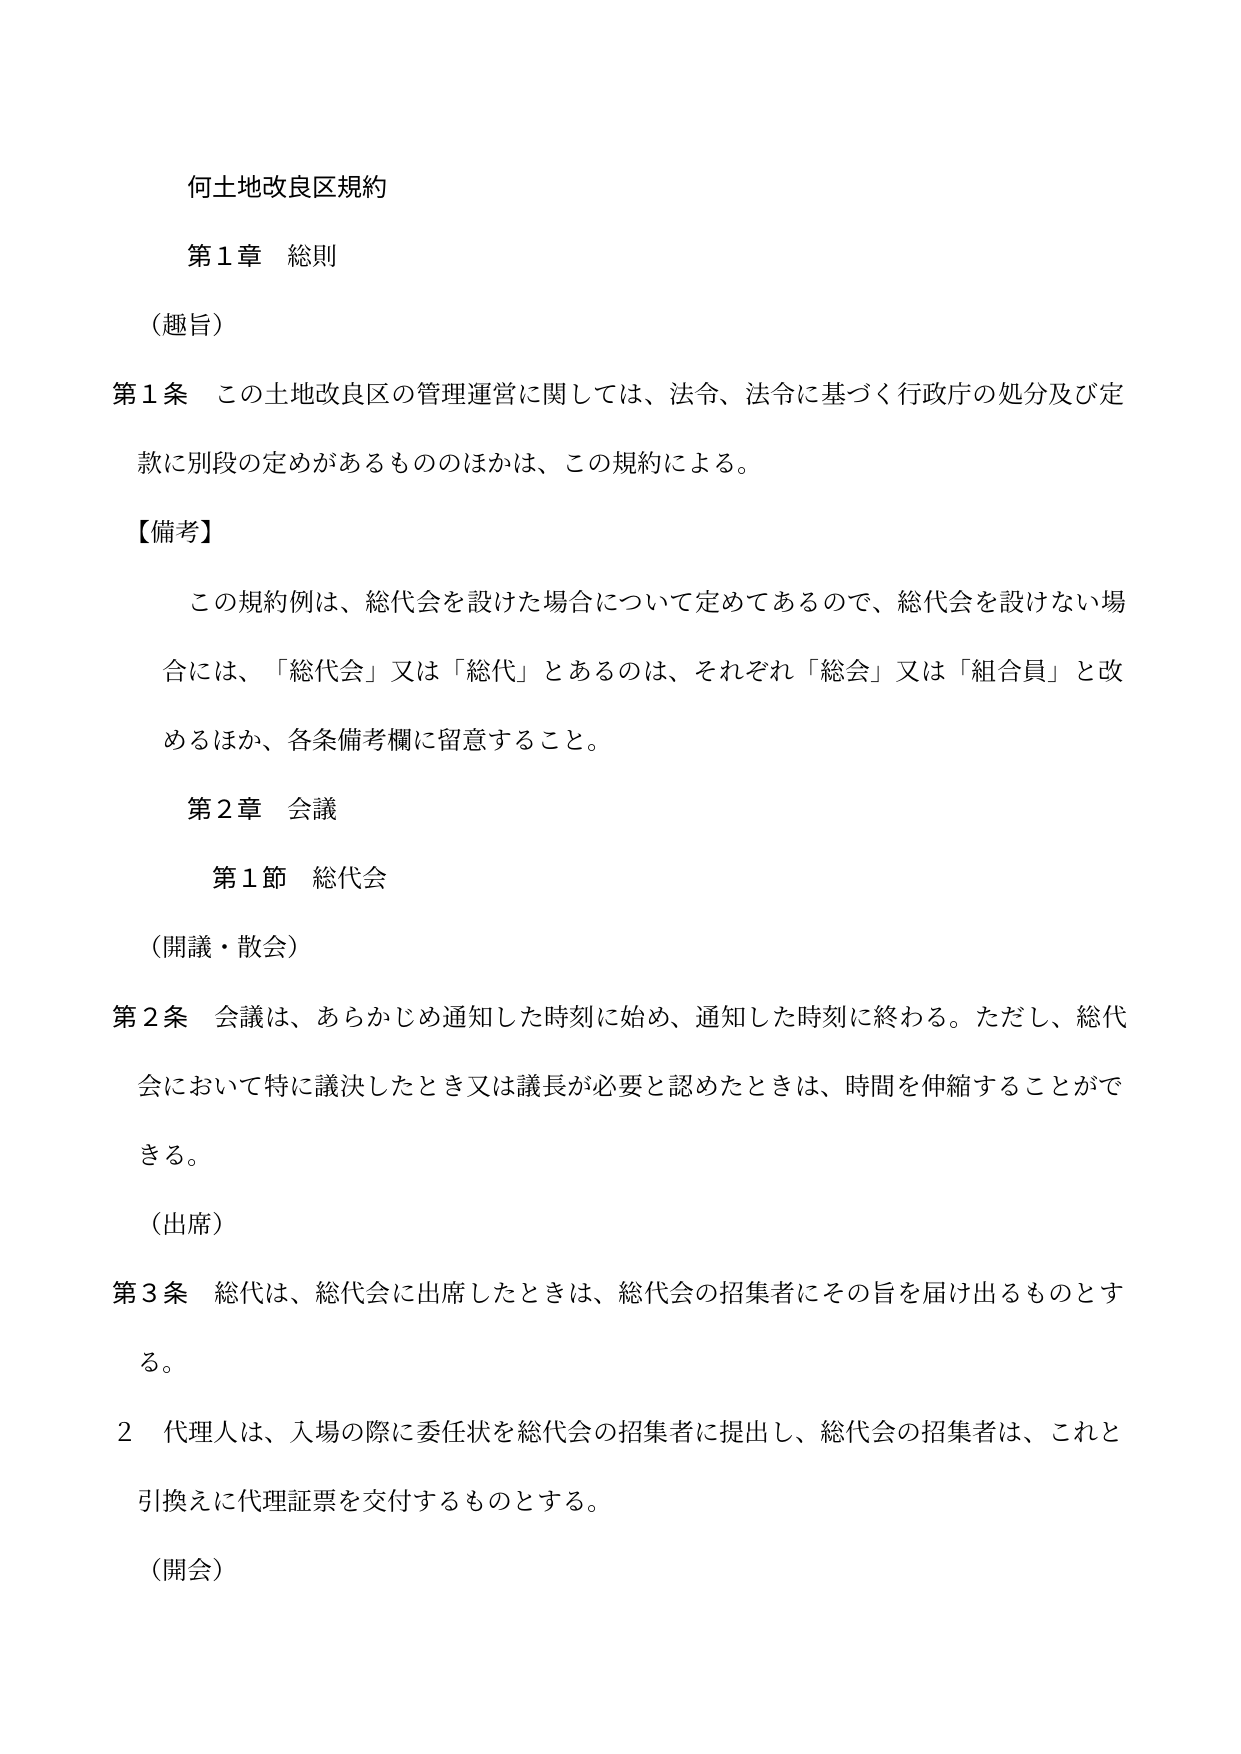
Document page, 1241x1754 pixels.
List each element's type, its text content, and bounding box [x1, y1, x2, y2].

text 第１節 総代会 [112, 842, 1128, 912]
text （開会） [112, 1534, 1128, 1603]
text 何土地改良区規約 [112, 151, 1128, 220]
text 第１章 総則 [112, 220, 1128, 289]
text ２ 代理人は、入場の際に委任状を総代会の招集者に提出し、総代会の招集者は、これと引換えに代理証票を交付するものとする。 [112, 1396, 1128, 1534]
text 第１条 この土地改良区の管理運営に関しては、法令、法令に基づく行政庁の処分及び定款に別段の定めがあるもののほかは、この規約による。 [112, 358, 1128, 497]
text 第２章 会議 [112, 773, 1128, 842]
text （出席） [112, 1188, 1128, 1257]
text 【備考】 [125, 497, 1128, 566]
text （開議・散会） [112, 912, 1128, 981]
text （趣旨） [112, 289, 1128, 358]
text この規約例は、総代会を設けた場合について定めてあるので、総代会を設けない場合には、「総代会」又は「総代」とあるのは、それぞれ「総会」又は「組合員」と改めるほか、各条備考欄に留意すること。 [162, 566, 1128, 773]
text 第２条 会議は、あらかじめ通知した時刻に始め、通知した時刻に終わる。ただし、総代会において特に議決したとき又は議長が必要と認めたときは、時間を伸縮することができる。 [112, 981, 1128, 1188]
text 第３条 総代は、総代会に出席したときは、総代会の招集者にその旨を届け出るものとする。 [112, 1257, 1128, 1396]
